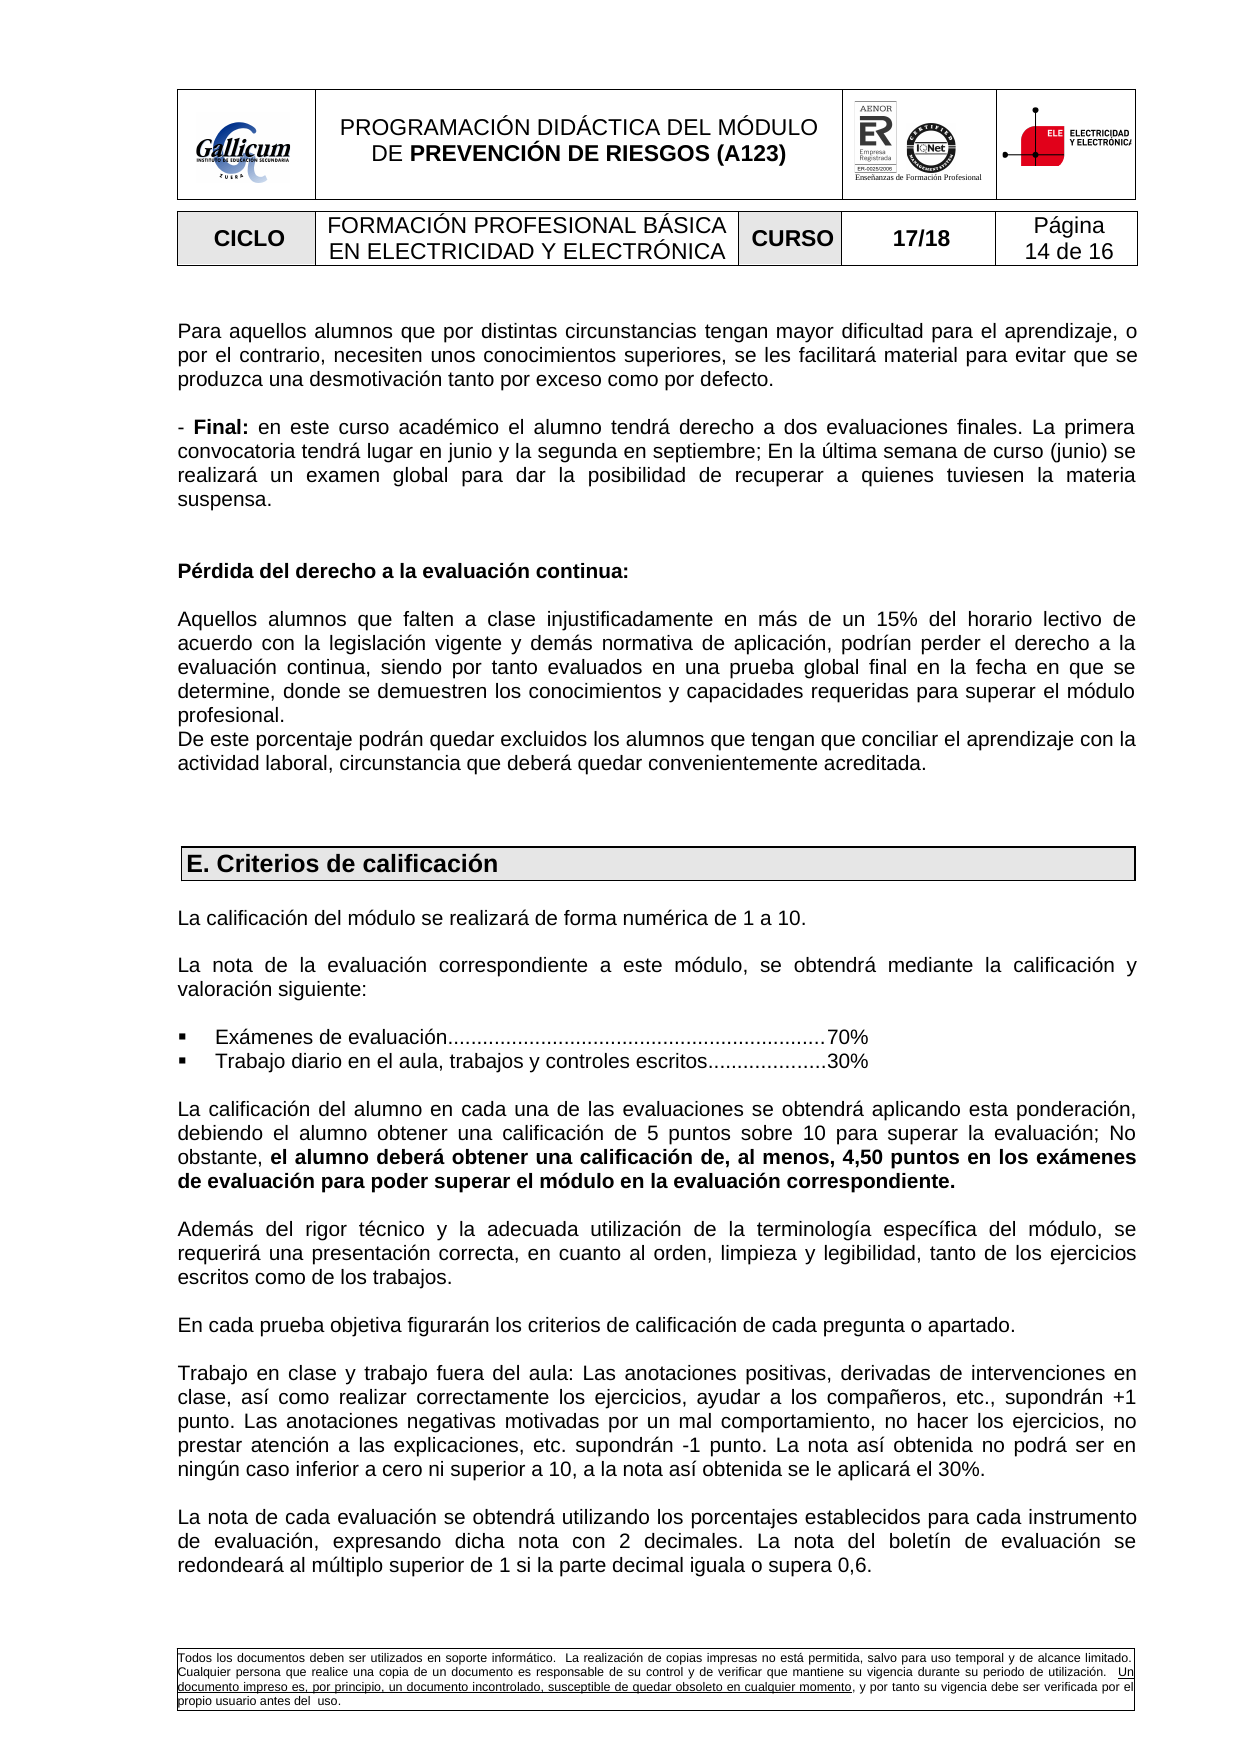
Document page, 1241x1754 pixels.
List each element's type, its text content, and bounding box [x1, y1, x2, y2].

text Aquellos alumnos que falten a clase injustificadamente en más de un 15% del horario lectivo de acuerdo con la legislación vigente y demás normativa de aplicación, podrían perder el derecho a la evaluación continua, siendo por tanto evaluados en una prueba global final en la fecha en que se determine, donde se demuestren los conocimientos y capacidades requeridas para superar el módulo profesional. [177, 607, 1137, 727]
text Pérdida del derecho a la evaluación continua: [177, 559, 1137, 583]
text Además del rigor técnico y la adecuada utilización de la terminología específica del módulo, se requerirá una presentación correcta, en cuanto al orden, limpieza y legibilidad, tanto de los ejercicios escritos como de los trabajos. [177, 1217, 1138, 1289]
picture [196, 112, 290, 183]
text En cada prueba objetiva figurarán los criterios de calificación de cada pregunta o apartado. [177, 1313, 1138, 1337]
picture [854, 101, 897, 173]
text Trabajo en clase y trabajo fuera del aula: Las anotaciones positivas, derivadas de intervenciones en clase, así como realizar correctamente los ejercicios, ayudar a los compañeros, etc., supondrán +1 punto. Las anotaciones negativas motivadas por un mal comportamiento, no hacer los ejercicios, no prestar atención a las explicaciones, etc. supondrán -1 punto. La nota así obtenida no podrá ser en ningún caso inferior a cero ni superior a 10, a la nota así obtenida se le aplicará el 30%. [177, 1361, 1138, 1481]
list Trabajo diario en el aula, trabajos y controles escritos 30% [177, 1049, 1138, 1073]
text Para aquellos alumnos que por distintas circunstancias tengan mayor dificultad para el aprendizaje, o por el contrario, necesiten unos conocimientos superiores, se les facilitará material para evitar que se produzca una desmotivación tanto por exceso como por defecto. [177, 319, 1139, 391]
text La nota de cada evaluación se obtendrá utilizando los porcentajes establecidos para cada instrumento de evaluación, expresando dicha nota con 2 decimales. La nota del boletín de evaluación se redondeará al múltiplo superior de 1 si la parte decimal iguala o supera 0,6. [177, 1504, 1138, 1576]
text La calificación del módulo se realizará de forma numérica de 1 a 10. [177, 905, 1138, 929]
picture [906, 123, 956, 173]
picture [1002, 107, 1132, 166]
list Exámenes de evaluación 70% [177, 1025, 1138, 1049]
text La calificación del alumno en cada una de las evaluaciones se obtendrá aplicando esta ponderación, debiendo el alumno obtener una calificación de 5 puntos sobre 10 para superar la evaluación; No obstante, el alumno deberá obtener una calificación de, al menos, 4,50 puntos en los exámenes de evaluación para poder superar el módulo en la evaluación correspondiente. [177, 1097, 1138, 1193]
text La nota de la evaluación correspondiente a este módulo, se obtendrá mediante la calificación y valoración siguiente: [177, 953, 1138, 1001]
subtitle E. Criterios de calificación [182, 848, 1134, 880]
text De este porcentaje podrán quedar excluidos los alumnos que tengan que conciliar el aprendizaje con la actividad laboral, circunstancia que deberá quedar convenientemente acreditada. [177, 727, 1137, 774]
text - Final: en este curso académico el alumno tendrá derecho a dos evaluaciones finales. La primera convocatoria tendrá lugar en junio y la segunda en septiembre; En la última semana de curso (junio) se realizará un examen global para dar la posibilidad de recuperar a quienes tuviesen la materia suspensa. [177, 415, 1137, 511]
